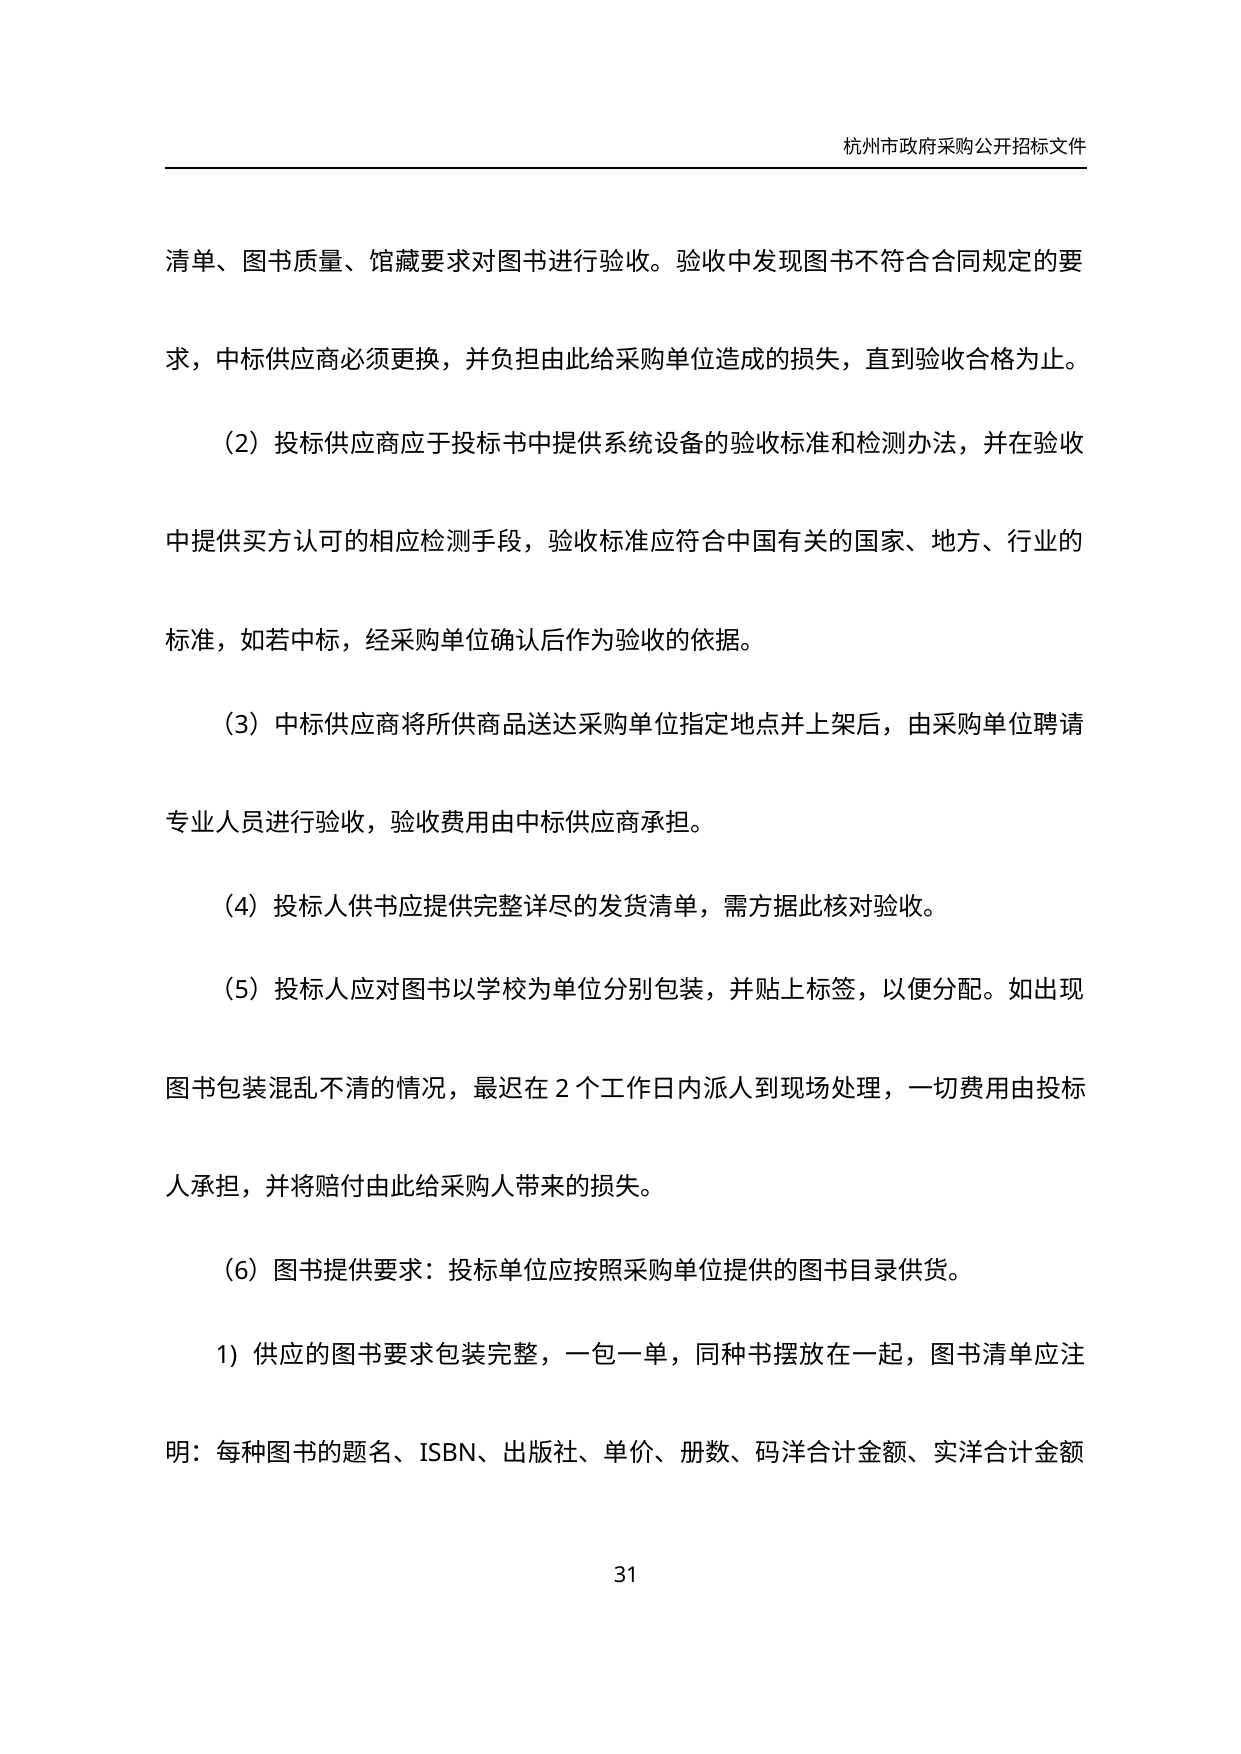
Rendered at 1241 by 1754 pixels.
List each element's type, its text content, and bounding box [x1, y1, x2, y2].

text （2）投标供应商应于投标书中提供系统设备的验收标准和检测办法，并在验收中提供买方认可的相应检测手段，验收标准应符合中国有关的国家、地方、行业的标准，如若中标，经采购单位确认后作为验收的依据。 [165, 409, 1087, 671]
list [165, 1320, 1087, 1484]
text （6）图书提供要求：投标单位应按照采购单位提供的图书目录供货。 [165, 1236, 1087, 1302]
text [165, 227, 1087, 391]
text （5）投标人应对图书以学校为单位分别包装，并贴上标签，以便分配。如出现图书包装混乱不清的情况，最迟在2个工作日内派人到现场处理，一切费用由投标人承担，并将赔付由此给采购人带来的损失。 [165, 955, 1087, 1218]
text （3）中标供应商将所供商品送达采购单位指定地点并上架后，由采购单位聘请专业人员进行验收，验收费用由中标供应商承担。 [165, 689, 1087, 853]
text （4）投标人供书应提供完整详尽的发货清单，需方据此核对验收。 [165, 872, 1087, 937]
